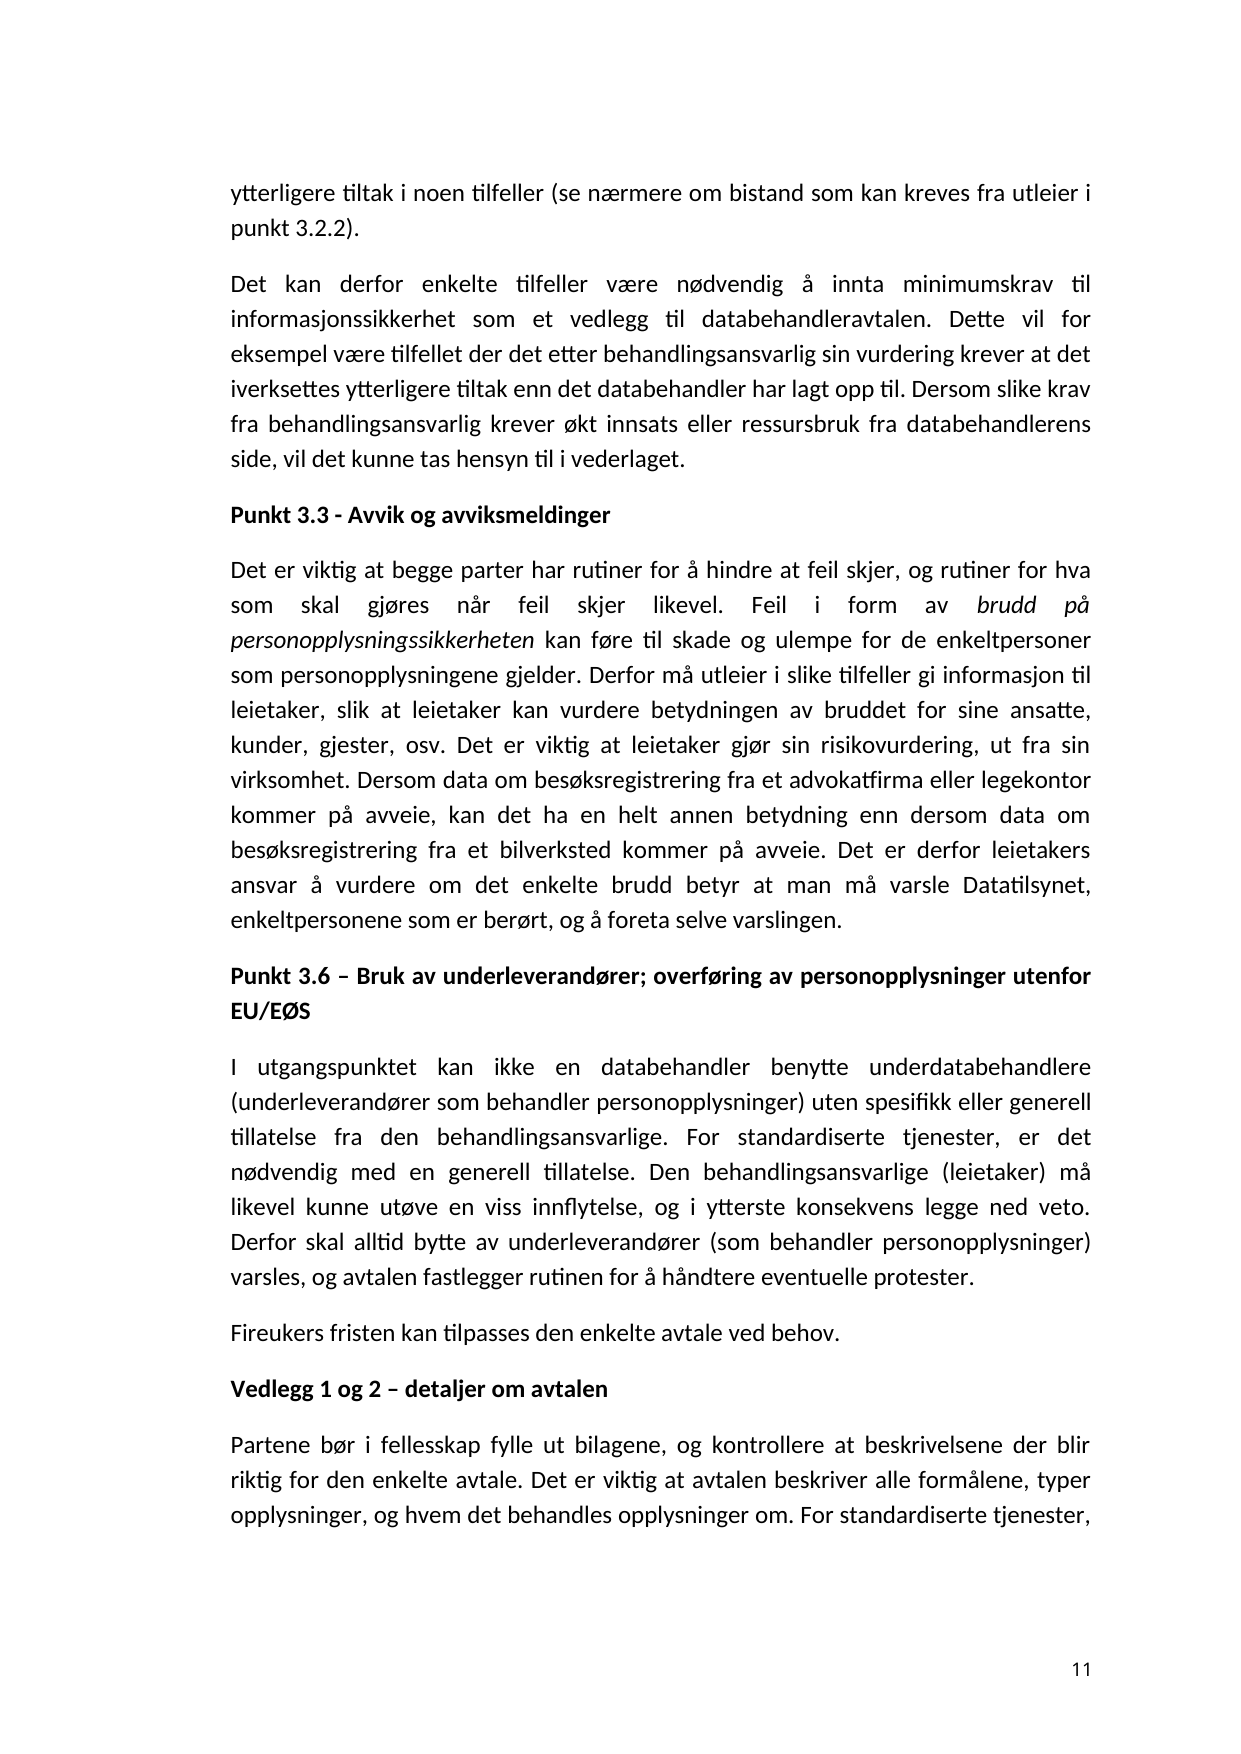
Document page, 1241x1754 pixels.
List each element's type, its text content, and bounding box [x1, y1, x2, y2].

text Punkt 3.6 – Bruk av underleverandører; overføring av personopplysninger utenfor EU/EØS [230, 961, 1092, 1026]
text Det kan derfor enkelte tilfeller være nødvendig å innta minimumskrav til informasjonssikkerhet som et vedlegg til databehandleravtalen. Dette vil for eksempel være tilfellet der det etter behandlingsansvarlig sin vurdering krever at det iverksettes ytterligere tiltak enn det databehandler har lagt opp til. Dersom slike krav fra behandlingsansvarlig krever økt innsats eller ressursbruk fra databehandlerens side, vil det kunne tas hensyn til i vederlaget. [230, 268, 1092, 473]
text Det er viktig at begge parter har rutiner for å hindre at feil skjer, og rutiner for hva som skal gjøres når feil skjer likevel. Feil i form av brudd på personopplysningssikkerheten kan føre til skade og ulempe for de enkeltpersoner som personopplysningene gjelder. Derfor må utleier i slike tilfeller gi informasjon til leietaker, slik at leietaker kan vurdere betydningen av bruddet for sine ansatte, kunder, gjester, osv. Det er viktig at leietaker gjør sin risikovurdering, ut fra sin virksomhet. Dersom data om besøksregistrering fra et advokatfirma eller legekontor kommer på avveie, kan det ha en helt annen betydning enn dersom data om besøksregistrering fra et bilverksted kommer på avveie. Det er derfor leietakers ansvar å vurdere om det enkelte brudd betyr at man må varsle Datatilsynet, enkeltpersonene som er berørt, og å foreta selve varslingen. [230, 555, 1092, 935]
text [230, 177, 1092, 243]
text Vedlegg 1 og 2 – detaljer om avtalen [230, 1373, 1092, 1403]
text I utgangspunktet kan ikke en databehandler benytte underdatabehandlere (underleverandører som behandler personopplysninger) uten spesifikk eller generell tillatelse fra den behandlingsansvarlige. For standardiserte tjenester, er det nødvendig med en generell tillatelse. Den behandlingsansvarlige (leietaker) må likevel kunne utøve en viss innflytelse, og i ytterste konsekvens legge ned veto. Derfor skal alltid bytte av underleverandører (som behandler personopplysninger) varsles, og avtalen fastlegger rutinen for å håndtere eventuelle protester. [230, 1051, 1092, 1292]
text Fireukers fristen kan tilpasses den enkelte avtale ved behov. [230, 1317, 1092, 1348]
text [230, 1429, 1092, 1529]
text Punkt 3.3 - Avvik og avviksmeldinger [230, 499, 1092, 529]
